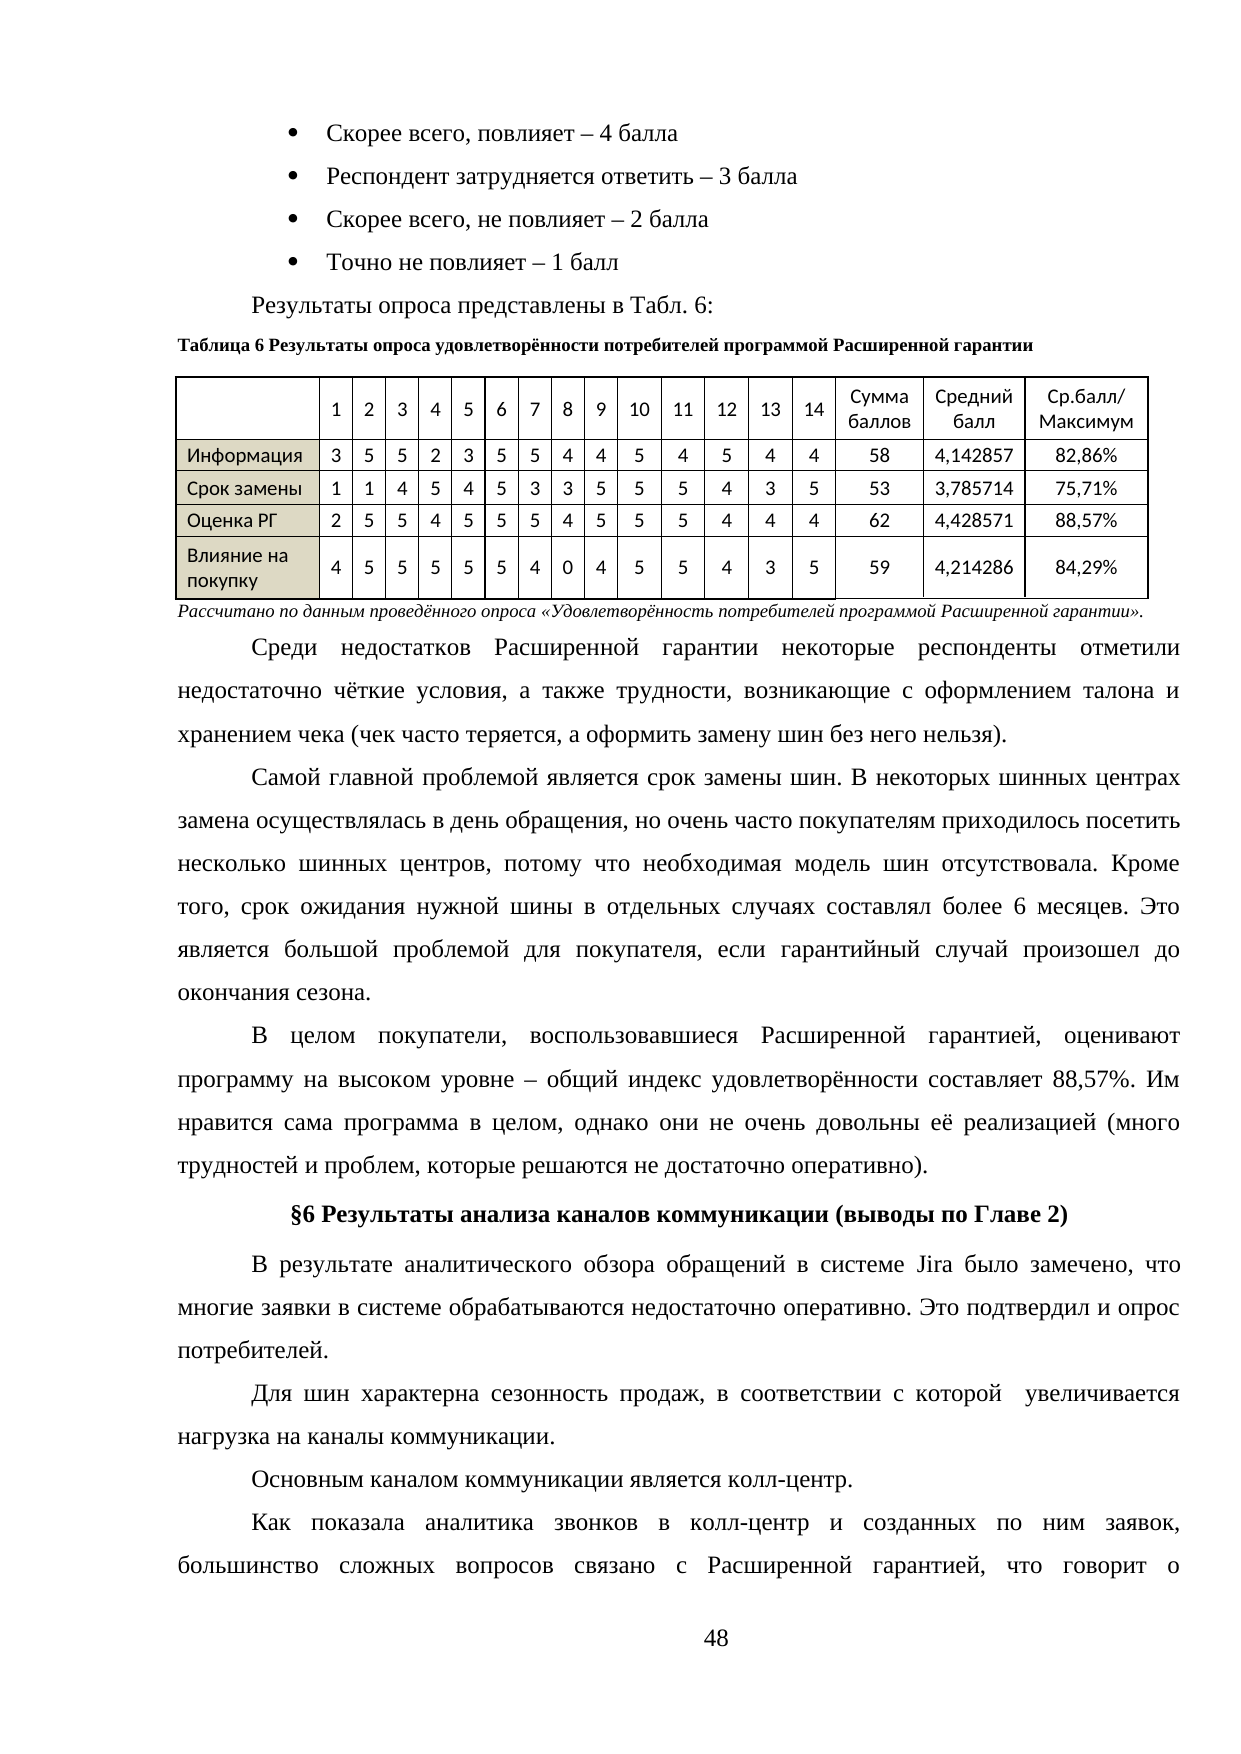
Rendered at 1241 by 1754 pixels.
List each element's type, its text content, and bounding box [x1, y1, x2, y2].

table_header 2 [353, 378, 385, 439]
table_cell 5 [662, 505, 704, 536]
table_header 14 [793, 378, 835, 439]
table_cell 4 [320, 537, 352, 598]
table_cell 5 [793, 471, 835, 504]
table_cell 4 [452, 471, 484, 504]
text В целом покупатели, воспользовавшиеся Расширенной гарантией, оценивают программу на высоком уровне – общий индекс удовлетворённости составляет 88,57%. Им нравится сама программа в целом, однако они не очень довольны её реализацией (много трудностей и проблем, которые решаются не достаточно оперативно). [177, 1021, 1181, 1179]
table_cell 5 [662, 537, 704, 598]
table_cell 5 [519, 505, 551, 536]
table_cell Срок замены [177, 471, 319, 504]
table_header 8 [552, 378, 584, 439]
table_cell 53 [836, 471, 923, 504]
table_cell 4 [705, 471, 748, 504]
text Результаты опроса представлены в Табл. 6: [177, 291, 1181, 319]
table_cell 75,71% [1026, 471, 1147, 504]
table_cell 4,142857 [924, 440, 1024, 470]
table_cell 5 [486, 440, 518, 470]
table_cell 5 [386, 537, 418, 598]
text Для шин характерна сезонность продаж, в соответствии с которой увеличивается нагрузка на каналы коммуникации. [177, 1378, 1181, 1450]
table_cell 5 [585, 471, 617, 504]
table_cell 3 [749, 471, 792, 504]
table_cell 4 [419, 505, 451, 536]
table_cell 84,29% [1025, 537, 1147, 598]
text Рассчитано по данным проведённого опроса «Удовлетворённость потребителей программой Расширенной гарантии». [177, 600, 1181, 622]
table_header 4 [419, 378, 451, 439]
table_header Сумма баллов [836, 378, 923, 439]
table_cell 4 [552, 505, 584, 536]
table_cell 4 [749, 505, 792, 536]
table_cell 62 [836, 505, 923, 536]
table_cell 5 [353, 440, 385, 470]
table_header 11 [662, 378, 704, 439]
text Самой главной проблемой является срок замены шин. В некоторых шинных центрах замена осуществлялась в день обращения, но очень часто покупателям приходилось посетить несколько шинных центров, потому что необходимая модель шин отсутствовала. Кроме того, срок ожидания нужной шины в отдельных случаях составлял более 6 месяцев. Это является большой проблемой для покупателя, если гарантийный случай произошел до окончания сезона. [177, 762, 1181, 1006]
table_cell 4 [749, 440, 792, 470]
table_header Средний балл [924, 378, 1024, 439]
table_cell 4 [662, 440, 704, 470]
table_cell 4,428571 [924, 505, 1024, 536]
list Респондент затрудняется ответить – 3 балла [288, 161, 1181, 190]
table_cell Влияние на покупку [177, 537, 319, 598]
table_header 7 [519, 378, 551, 439]
table_cell 2 [419, 440, 451, 470]
table_cell 5 [452, 537, 484, 598]
table_cell 5 [386, 440, 418, 470]
table_header [177, 378, 319, 439]
table_cell 5 [662, 471, 704, 504]
table_cell 58 [836, 440, 923, 470]
text Среди недостатков Расширенной гарантии некоторые респонденты отметили недостаточно чёткие условия, а также трудности, возникающие с оформлением талона и хранением чека (чек часто теряется, а оформить замену шин без него нельзя). [177, 632, 1181, 747]
table_cell 3 [552, 471, 584, 504]
text В результате аналитического обзора обращений в системе Jira было замечено, что многие заявки в системе обрабатываются недостаточно оперативно. Это подтвердил и опрос потребителей. [177, 1249, 1181, 1364]
table_header 9 [585, 378, 617, 439]
text Основным каналом коммуникации является колл-центр. [177, 1464, 1181, 1493]
table_cell 5 [585, 505, 617, 536]
text Таблица 6 Результаты опроса удовлетворённости потребителей программой Расширенной гарантии [177, 334, 1181, 355]
subtitle §6 Результаты анализа каналов коммуникации (выводы по Главе 2) [177, 1199, 1181, 1228]
table_header 6 [486, 378, 518, 439]
table_header 10 [618, 378, 661, 439]
table_cell 5 [705, 440, 748, 470]
table_cell 4 [793, 505, 835, 536]
table_cell Оценка РГ [177, 505, 319, 536]
list Скорее всего, не повлияет – 2 балла [288, 204, 1181, 233]
table_cell 5 [519, 440, 551, 470]
table_cell 4 [705, 537, 748, 598]
table_cell 4 [585, 440, 617, 470]
table_cell 3 [320, 440, 352, 470]
table_header 13 [749, 378, 792, 439]
table_cell 4 [386, 471, 418, 504]
table_cell 3 [452, 440, 484, 470]
table_cell 5 [486, 471, 518, 504]
table_cell 4,214286 [923, 537, 1025, 598]
table_cell 5 [419, 537, 451, 598]
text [177, 1507, 1181, 1579]
table_header Ср.балл/ Максимум [1026, 378, 1147, 439]
table_cell 5 [618, 505, 661, 536]
table_cell 5 [353, 505, 385, 536]
table_cell 3 [749, 537, 792, 598]
table_cell 3,785714 [924, 471, 1024, 504]
table_cell 1 [353, 471, 385, 504]
table_cell Информация [177, 440, 319, 470]
table_cell 5 [486, 537, 518, 598]
table_cell 4 [519, 537, 551, 598]
table_cell 5 [618, 440, 661, 470]
table_cell 4 [705, 505, 748, 536]
table_cell 59 [836, 537, 923, 598]
table_cell 1 [320, 471, 352, 504]
table_cell 88,57% [1026, 505, 1147, 536]
table_header 1 [320, 378, 352, 439]
table_cell 5 [419, 471, 451, 504]
table_cell 5 [452, 505, 484, 536]
table_cell 5 [618, 537, 661, 598]
table_cell 2 [320, 505, 352, 536]
table_cell 5 [353, 537, 385, 598]
table_cell 3 [519, 471, 551, 504]
table_header 3 [386, 378, 418, 439]
table_cell 4 [793, 440, 835, 470]
table_header 5 [452, 378, 484, 439]
table_cell 5 [618, 471, 661, 504]
table_cell 0 [552, 537, 584, 598]
table_cell 5 [793, 537, 835, 598]
list Точно не повлияет – 1 балл [288, 247, 1181, 276]
list Скорее всего, повлияет – 4 балла [288, 118, 1181, 147]
table_header 12 [705, 378, 748, 439]
table_cell 82,86% [1026, 440, 1147, 470]
table_cell 5 [386, 505, 418, 536]
table_cell 5 [486, 505, 518, 536]
table_cell 4 [585, 537, 617, 598]
table_cell 4 [552, 440, 584, 470]
